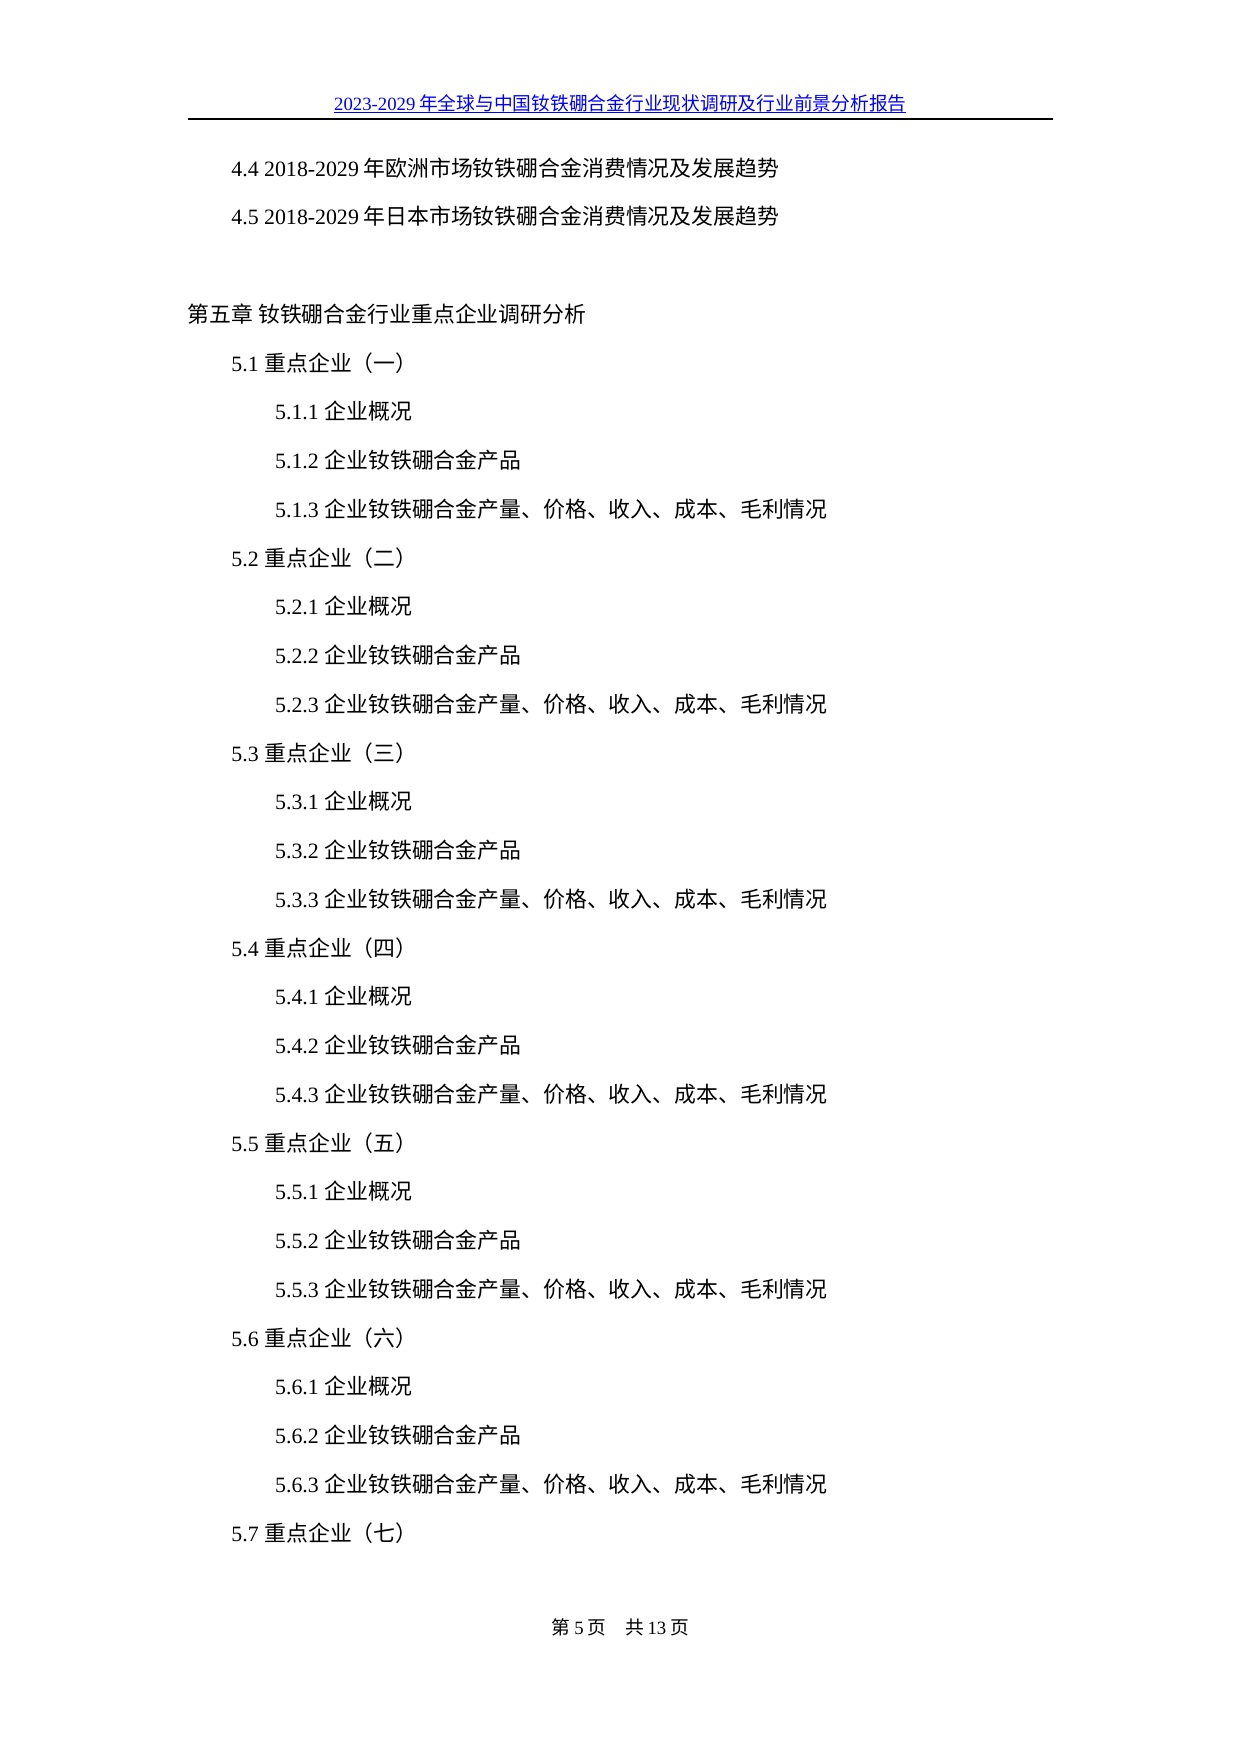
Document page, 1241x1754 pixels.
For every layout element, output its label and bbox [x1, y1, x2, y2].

text [187, 150, 1053, 1548]
